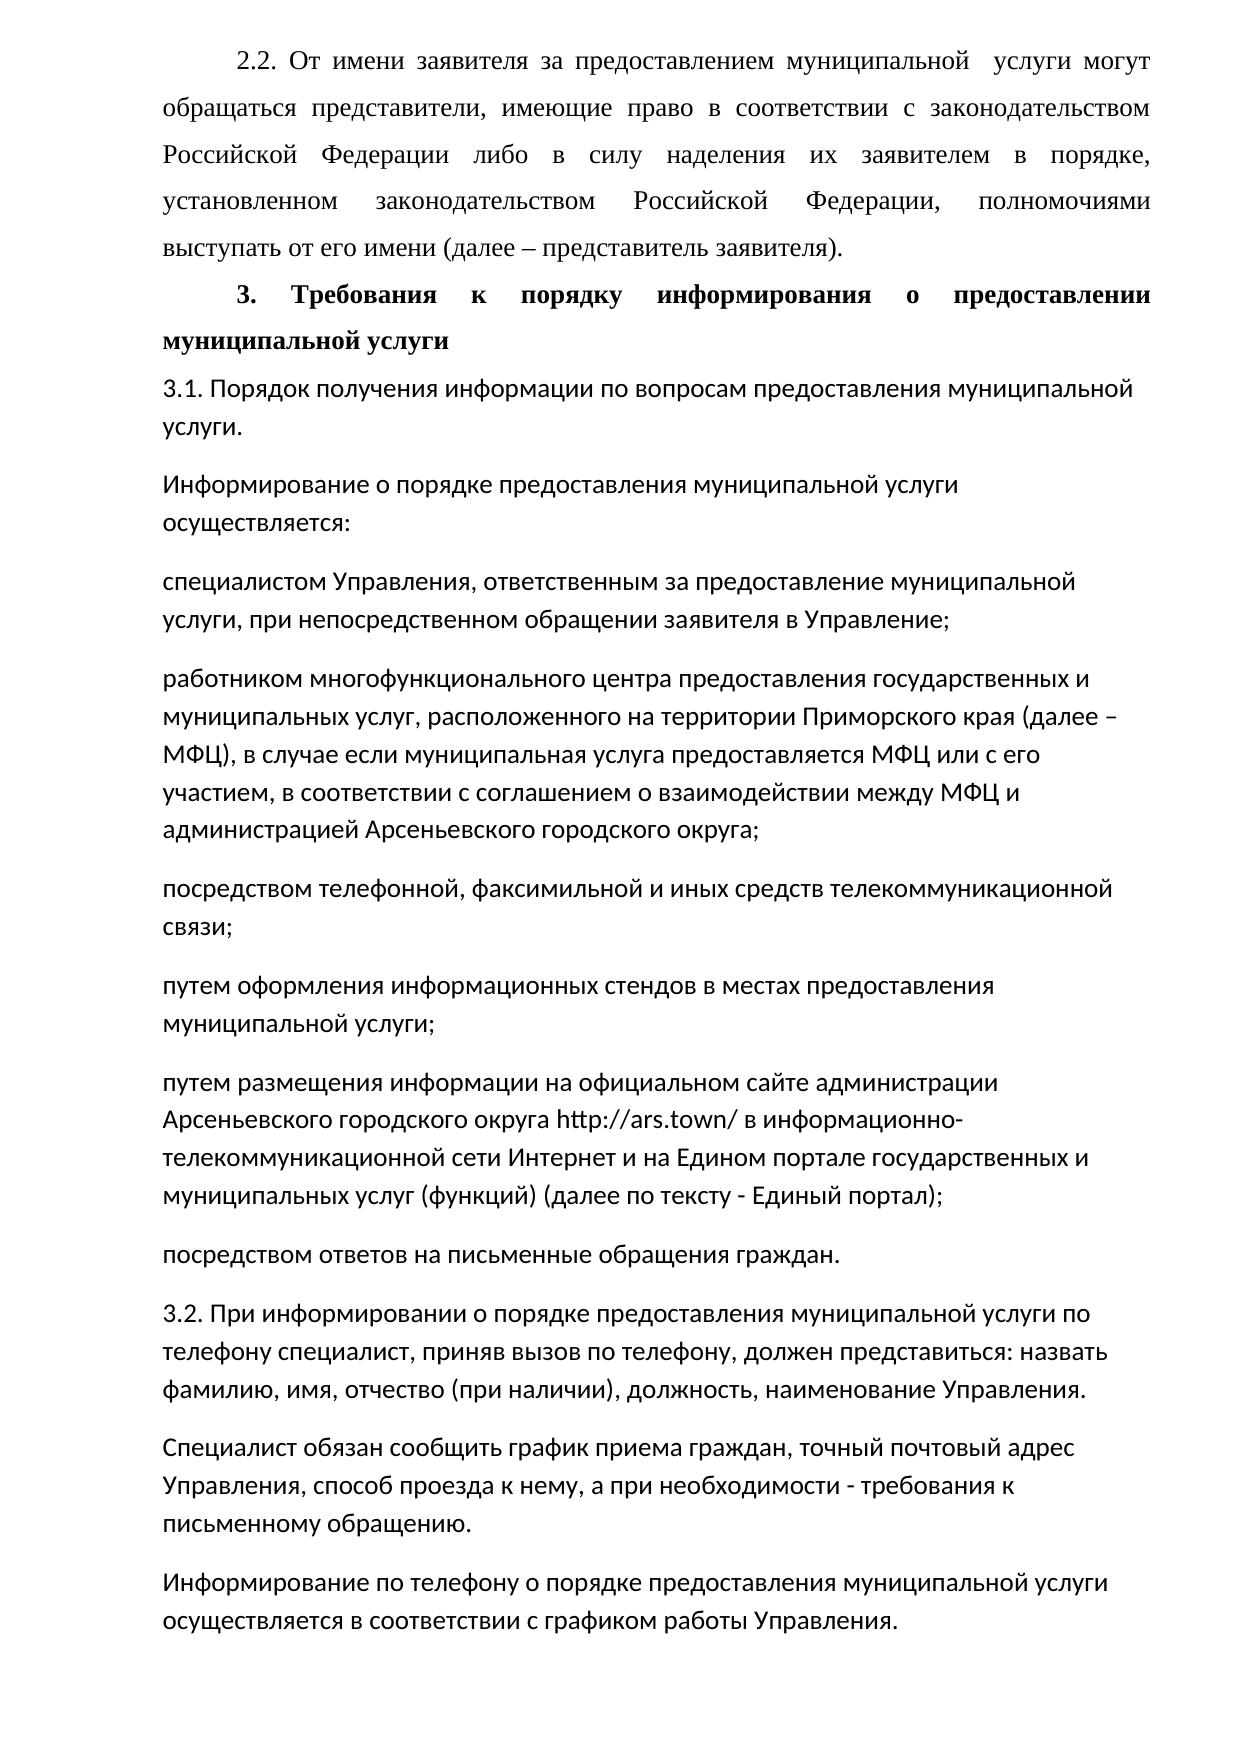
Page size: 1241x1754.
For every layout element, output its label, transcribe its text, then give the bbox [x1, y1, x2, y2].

text 3. Требования к порядку информирования о предоставлении муниципальной услуги [162, 278, 1152, 356]
text 2.2. От имени заявителя за предоставлением муниципальной услуги могут обращаться представители, имеющие право в соответствии с законодательством Российской Федерации либо в силу наделения их заявителем в порядке, установленном законодательством Российской Федерации, полномочиями выступать от его имени (далее – представитель заявителя). [162, 44, 1152, 262]
